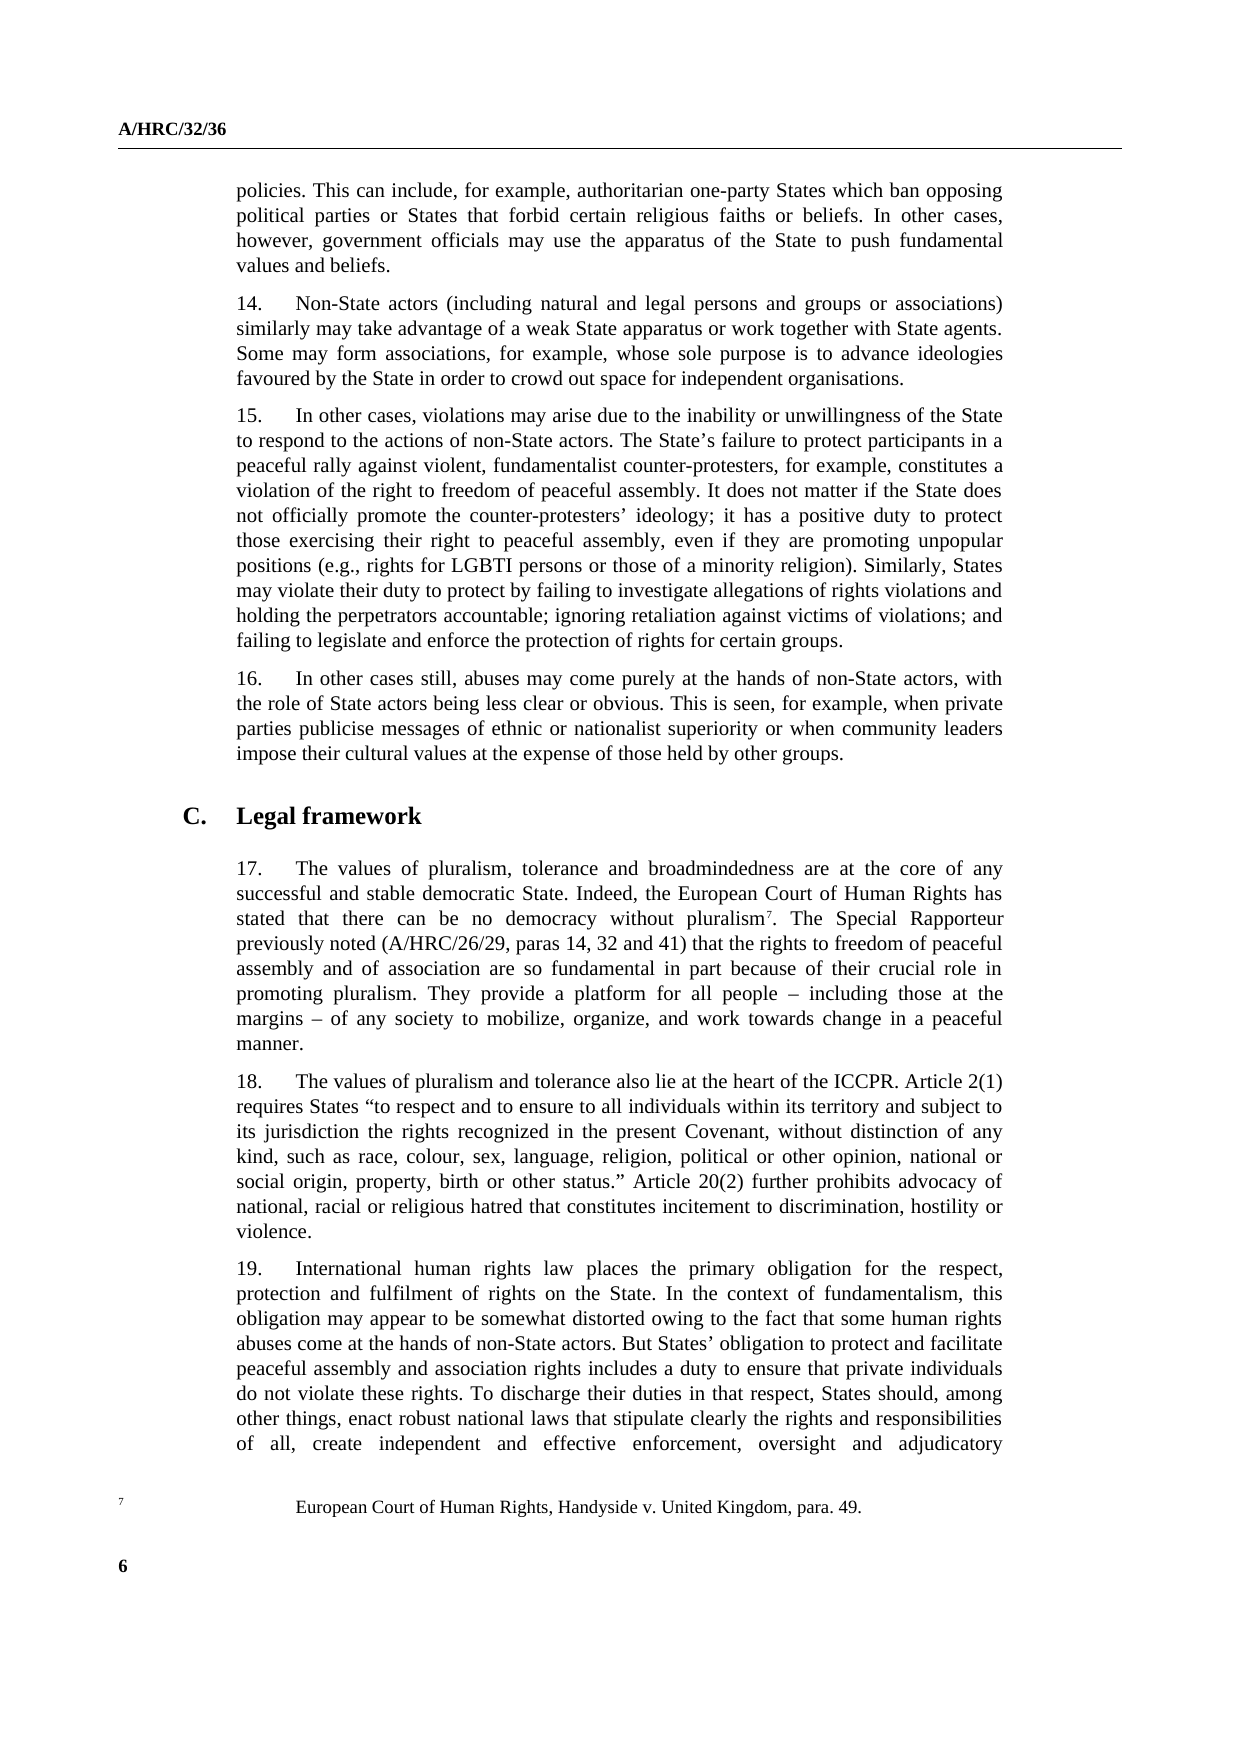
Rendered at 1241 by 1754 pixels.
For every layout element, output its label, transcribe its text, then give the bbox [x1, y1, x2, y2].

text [236, 177, 1004, 277]
text C. Legal framework [118, 802, 1004, 830]
text 17. The values of pluralism, tolerance and broadmindedness are at the core of any successful and stable democratic State. Indeed, the European Court of Human Rights has stated that there can be no democracy without pluralism. The Special Rapporteur previously noted (A/HRC/26/29, paras 14, 32 and 41) that the rights to freedom of peaceful assembly and of association are so fundamental in part because of their crucial role in promoting pluralism. They provide a platform for all people – including those at the margins – of any society to mobilize, organize, and work towards change in a peaceful manner. [236, 855, 1004, 1055]
text 16. In other cases still, abuses may come purely at the hands of non-State actors, with the role of State actors being less clear or obvious. This is seen, for example, when private parties publicise messages of ethnic or nationalist superiority or when community leaders impose their cultural values at the expense of those held by other groups. [236, 665, 1004, 765]
text 18. The values of pluralism and tolerance also lie at the heart of the ICCPR. Article 2(1) requires States “to respect and to ensure to all individuals within its territory and subject to its jurisdiction the rights recognized in the present Covenant, without distinction of any kind, such as race, colour, sex, language, religion, political or other opinion, national or social origin, property, birth or other status.” Article 20(2) further prohibits advocacy of national, racial or religious hatred that constitutes incitement to discrimination, hostility or violence. [236, 1068, 1004, 1243]
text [236, 1255, 1004, 1455]
text 14. Non-State actors (including natural and legal persons and groups or associations) similarly may take advantage of a weak State apparatus or work together with State agents. Some may form associations, for example, whose sole purpose is to advance ideologies favoured by the State in order to crowd out space for independent organisations. [236, 290, 1004, 390]
text 15. In other cases, violations may arise due to the inability or unwillingness of the State to respond to the actions of non-State actors. The State’s failure to protect participants in a peaceful rally against violent, fundamentalist counter-protesters, for example, constitutes a violation of the right to freedom of peaceful assembly. It does not matter if the State does not officially promote the counter-protesters’ ideology; it has a positive duty to protect those exercising their right to peaceful assembly, even if they are promoting unpopular positions (e.g., rights for LGBTI persons or those of a minority religion). Similarly, States may violate their duty to protect by failing to investigate allegations of rights violations and holding the perpetrators accountable; ignoring retaliation against victims of violations; and failing to legislate and enforce the protection of rights for certain groups. [236, 402, 1004, 652]
